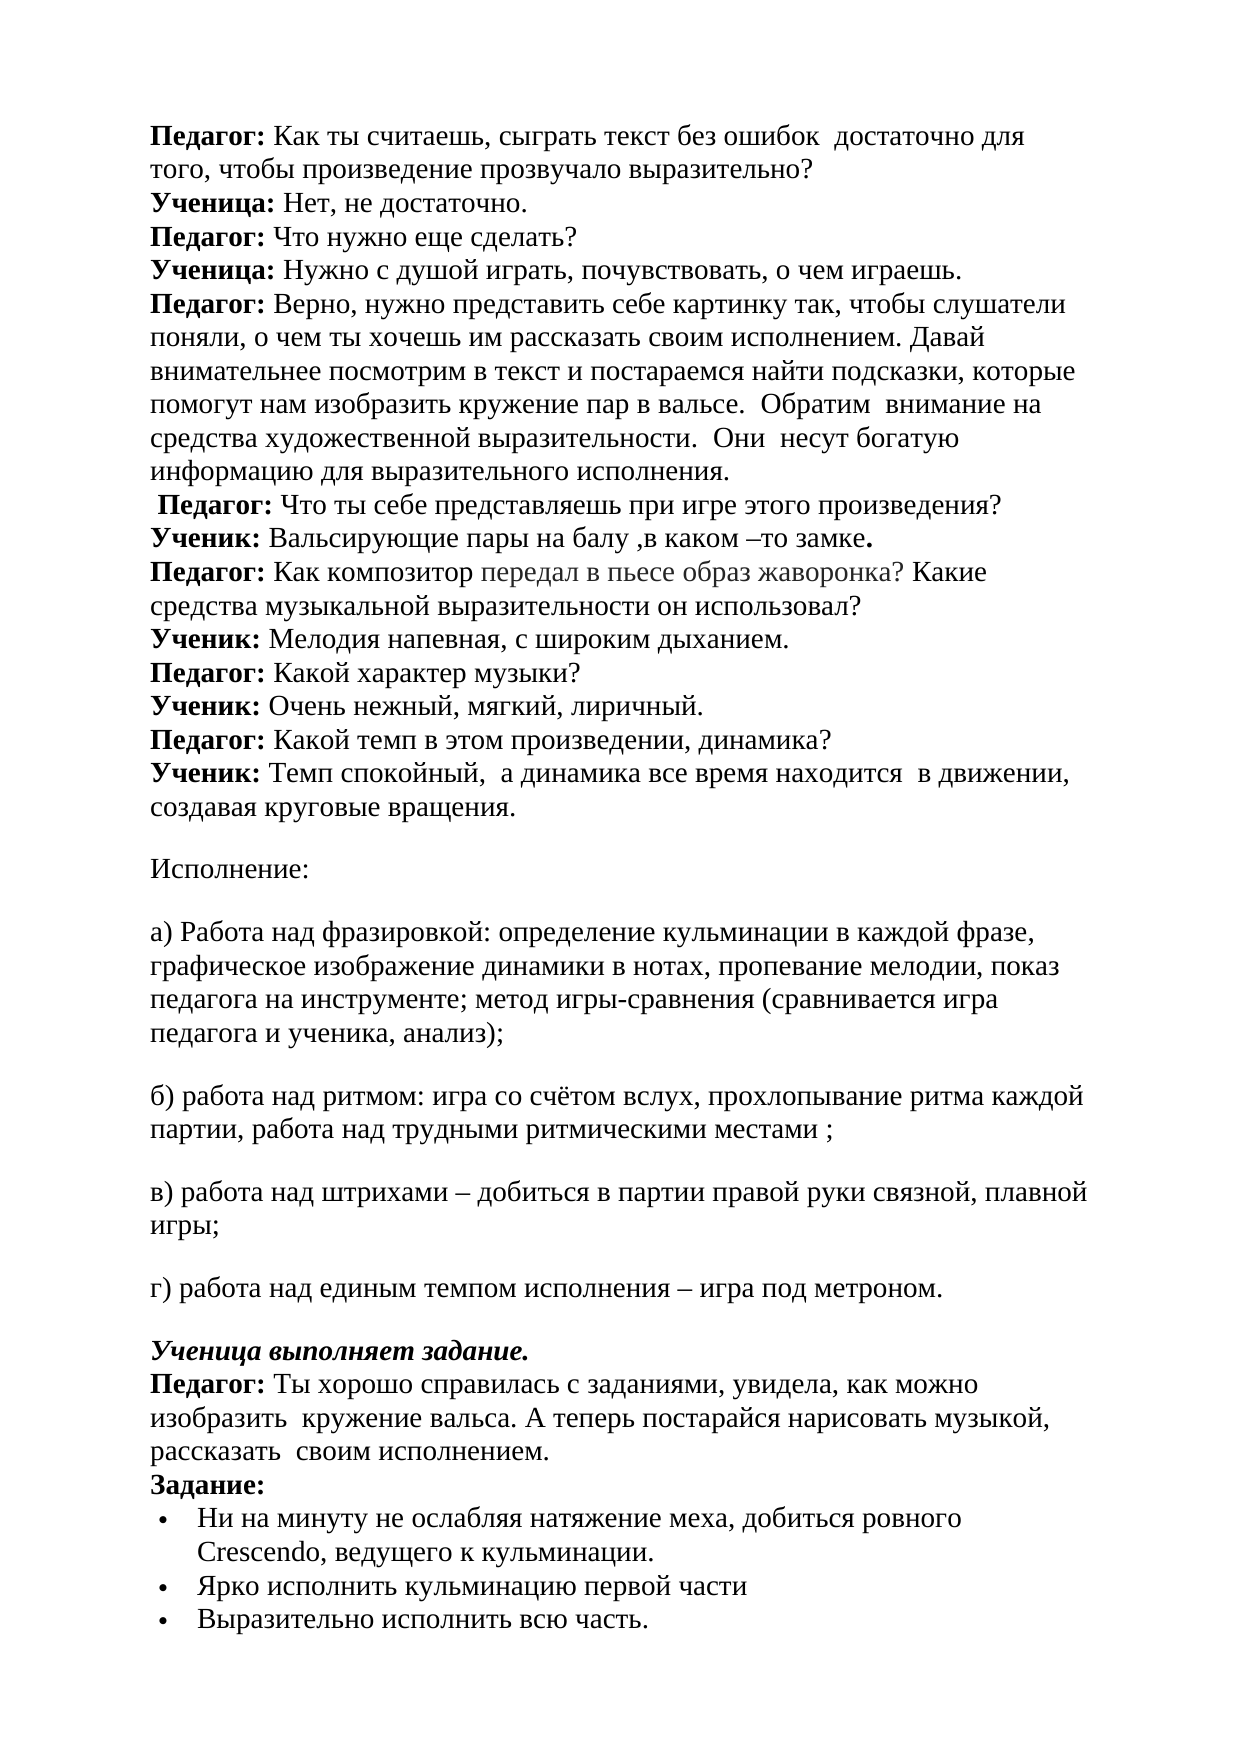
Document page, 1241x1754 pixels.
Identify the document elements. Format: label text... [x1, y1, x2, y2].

text Педагог: Как ты считаешь, сыграть текст без ошибок достаточно для того, чтобы произведение прозвучало выразительно? [150, 118, 1090, 185]
text Ученик: Темп спокойный, а динамика все время находится в движении, создавая круговые вращения. [150, 755, 1090, 822]
text а) Работа над фразировкой: определение кульминации в каждой фразе, графическое изображение динамики в нотах, пропевание мелодии, показ педагога на инструменте; метод игры-сравнения (сравнивается игра педагога и ученика, анализ); [150, 914, 1090, 1048]
text Ученик: Очень нежный, мягкий, лиричный. [150, 688, 1090, 722]
text б) работа над ритмом: игра со счётом вслух, прохлопывание ритма каждой партии, работа над трудными ритмическими местами ; [150, 1078, 1090, 1145]
text Ученик: Вальсирующие пары на балу ,в каком –то замке. [150, 521, 1090, 554]
text Педагог: Ты хорошо справилась с заданиями, увидела, как можно изобразить кружение вальса. А теперь постарайся нарисовать музыкой, рассказать своим исполнением. [150, 1366, 1090, 1467]
list Ярко исполнить кульминацию первой части [159, 1568, 1090, 1601]
text Ученица: Нужно с душой играть, почувствовать, о чем играешь. [150, 252, 1090, 286]
text Исполнение: [150, 852, 1090, 885]
text Ученица выполняет задание. [150, 1333, 1090, 1366]
list Ни на минуту не ослабляя натяжение меха, добиться ровного Crescendo, ведущего к кульминации. [159, 1501, 1090, 1568]
text Педагог: Что ты себе представляешь при игре этого произведения? [150, 487, 1090, 521]
text г) работа над единым темпом исполнения – игра под метроном. [150, 1270, 1090, 1304]
text Задание: [150, 1467, 1090, 1501]
list Выразительно исполнить всю часть. [159, 1601, 1090, 1635]
text Педагог: Как композитор передал в пьесе образ жаворонка? Какие средства музыкальной выразительности он использовал? Ученик: Мелодия напевная, с широким дыханием. [150, 554, 1090, 655]
text в) работа над штрихами – добиться в партии правой руки связной, плавной игры; [150, 1174, 1090, 1241]
text Педагог: Какой характер музыки? [150, 655, 1090, 688]
text Ученица: Нет, не достаточно. [150, 185, 1090, 219]
text Педагог: Что нужно еще сделать? [150, 219, 1090, 252]
text Педагог: Верно, нужно представить себе картинку так, чтобы слушатели поняли, о чем ты хочешь им рассказать своим исполнением. Давай внимательнее посмотрим в текст и постараемся найти подсказки, которые помогут нам изобразить кружение пар в вальсе. Обратим внимание на средства художественной выразительности. Они несут богатую информацию для выразительного исполнения. [150, 286, 1090, 487]
text Педагог: Какой темп в этом произведении, динамика? [150, 722, 1090, 755]
